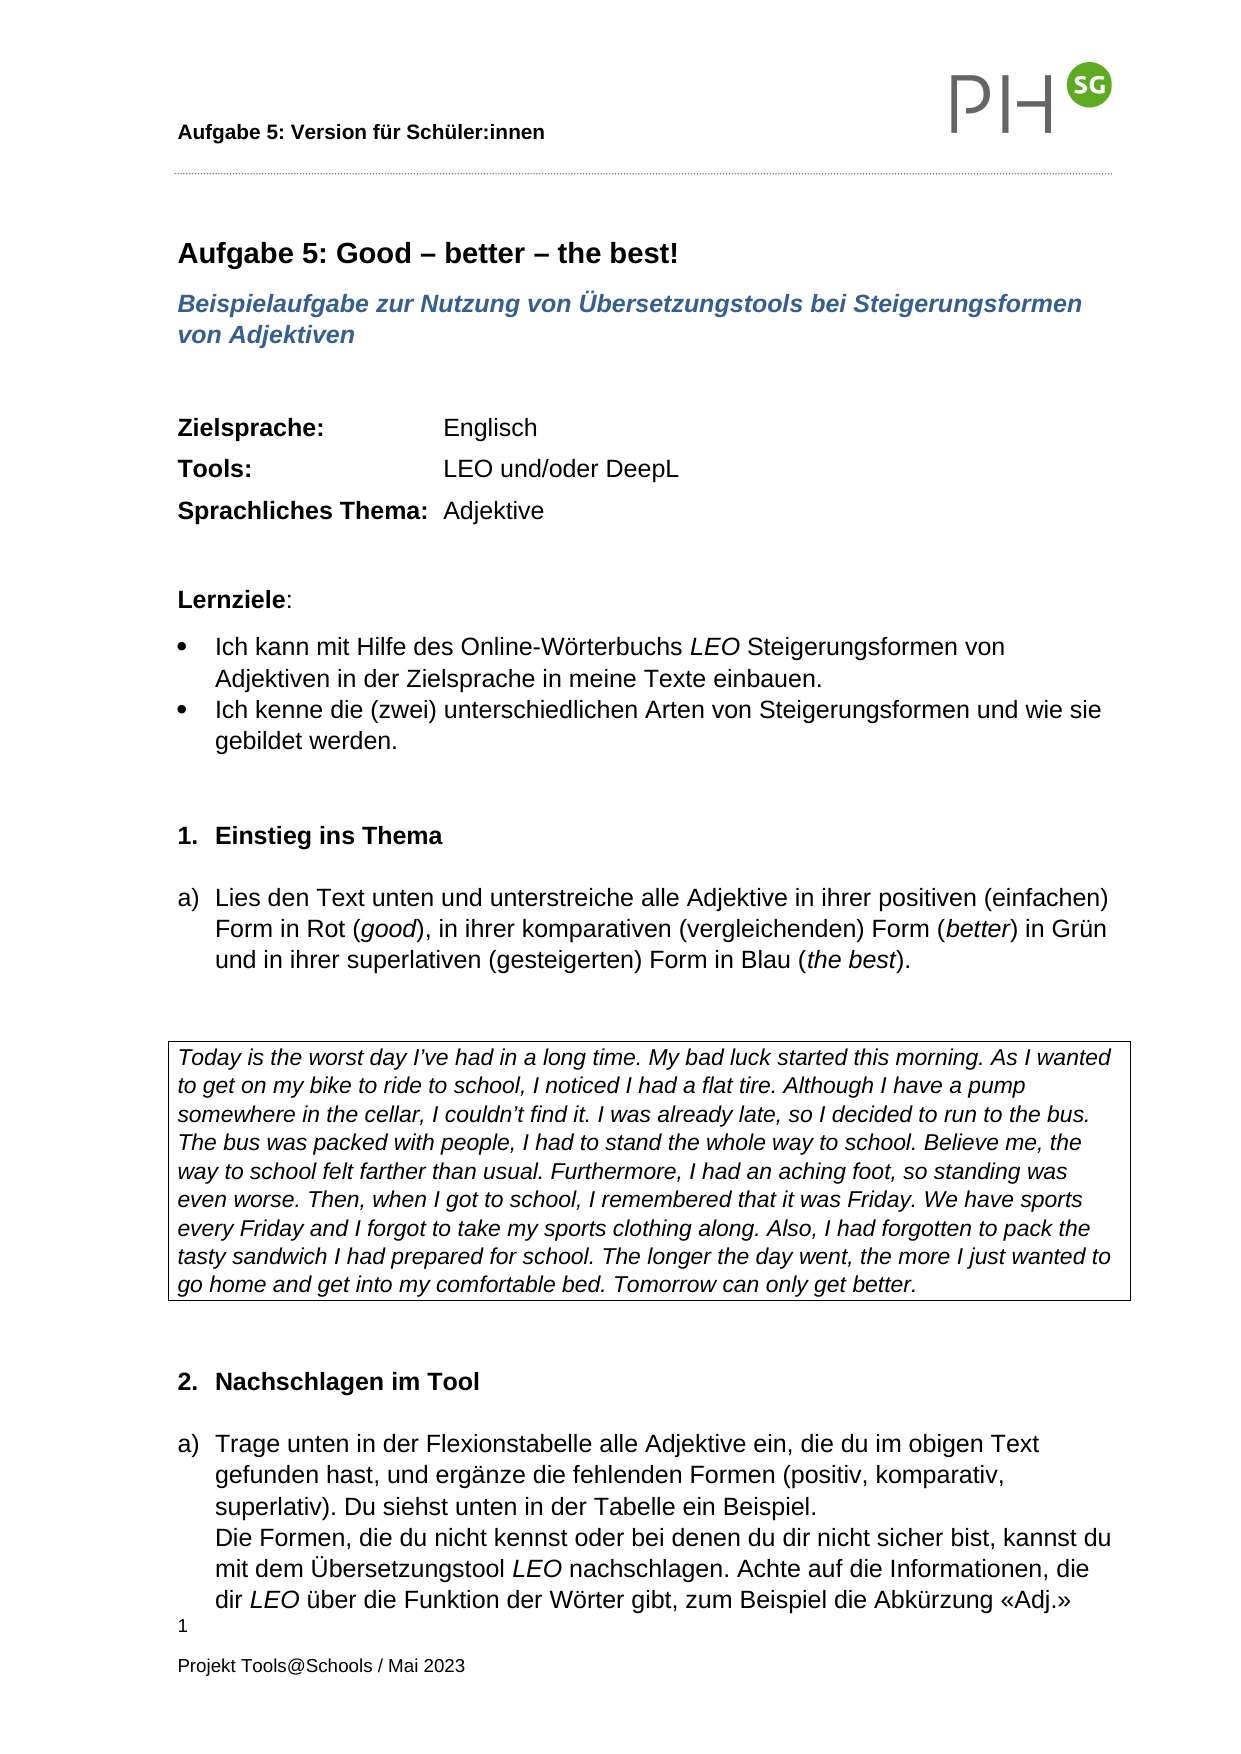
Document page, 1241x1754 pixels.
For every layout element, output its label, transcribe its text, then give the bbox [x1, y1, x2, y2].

list Einstieg ins Thema [177, 821, 1122, 850]
text Tools: LEO und/oder DeepL [177, 454, 1122, 483]
list Nachschlagen im Tool [177, 1367, 1122, 1396]
text Lernziele: [177, 585, 1122, 613]
picture [951, 62, 1112, 133]
text Aufgabe 5: Good – better – the best! [177, 236, 1122, 270]
text Beispielaufgabe zur Nutzung von Übersetzungstools bei Steigerungsformen von Adjektiven [177, 289, 1122, 349]
list Ich kenne die (zwei) unterschiedlichen Arten von Steigerungsformen und wie sie gebildet werden. [177, 694, 1122, 754]
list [215, 1522, 1122, 1613]
list Ich kann mit Hilfe des Online-Wörterbuchs LEO Steigerungsformen von Adjektiven in der Zielsprache in meine Texte einbauen. [177, 632, 1122, 692]
text Sprachliches Thema: Adjektive [177, 496, 1122, 524]
list Trage unten in der Flexionstabelle alle Adjektive ein, die du im obigen Text gefunden hast, und ergänze die fehlenden Formen (positiv, komparativ, superlativ). Du siehst unten in der Tabelle ein Beispiel. [177, 1429, 1122, 1520]
text Today is the worst day I’ve had in a long time. My bad luck started this morning. As I wanted to get on my bike to ride to school, I noticed I had a flat tire. Although I have a pump somewhere in the cellar, I couldn’t find it. I was already late, so I decided to run to the bus. The bus was packed with people, I had to stand the whole way to school. Believe me, the way to school felt farther than usual. Furthermore, I had an aching foot, so standing was even worse. Then, when I got to school, I remembered that it was Friday. We have sports every Friday and I forgot to take my sports clothing along. Also, I had forgotten to pack the tasty sandwich I had prepared for school. The longer the day went, the more I just wanted to go home and get into my comfortable bed. Tomorrow can only get better. [169, 1042, 1130, 1300]
list Lies den Text unten und unterstreiche alle Adjektive in ihrer positiven (einfachen) Form in Rot (good), in ihrer komparativen (vergleichenden) Form (better) in Grün und in ihrer superlativen (gesteigerten) Form in Blau (the best). [177, 883, 1122, 974]
text Zielsprache: Englisch [177, 413, 1122, 442]
